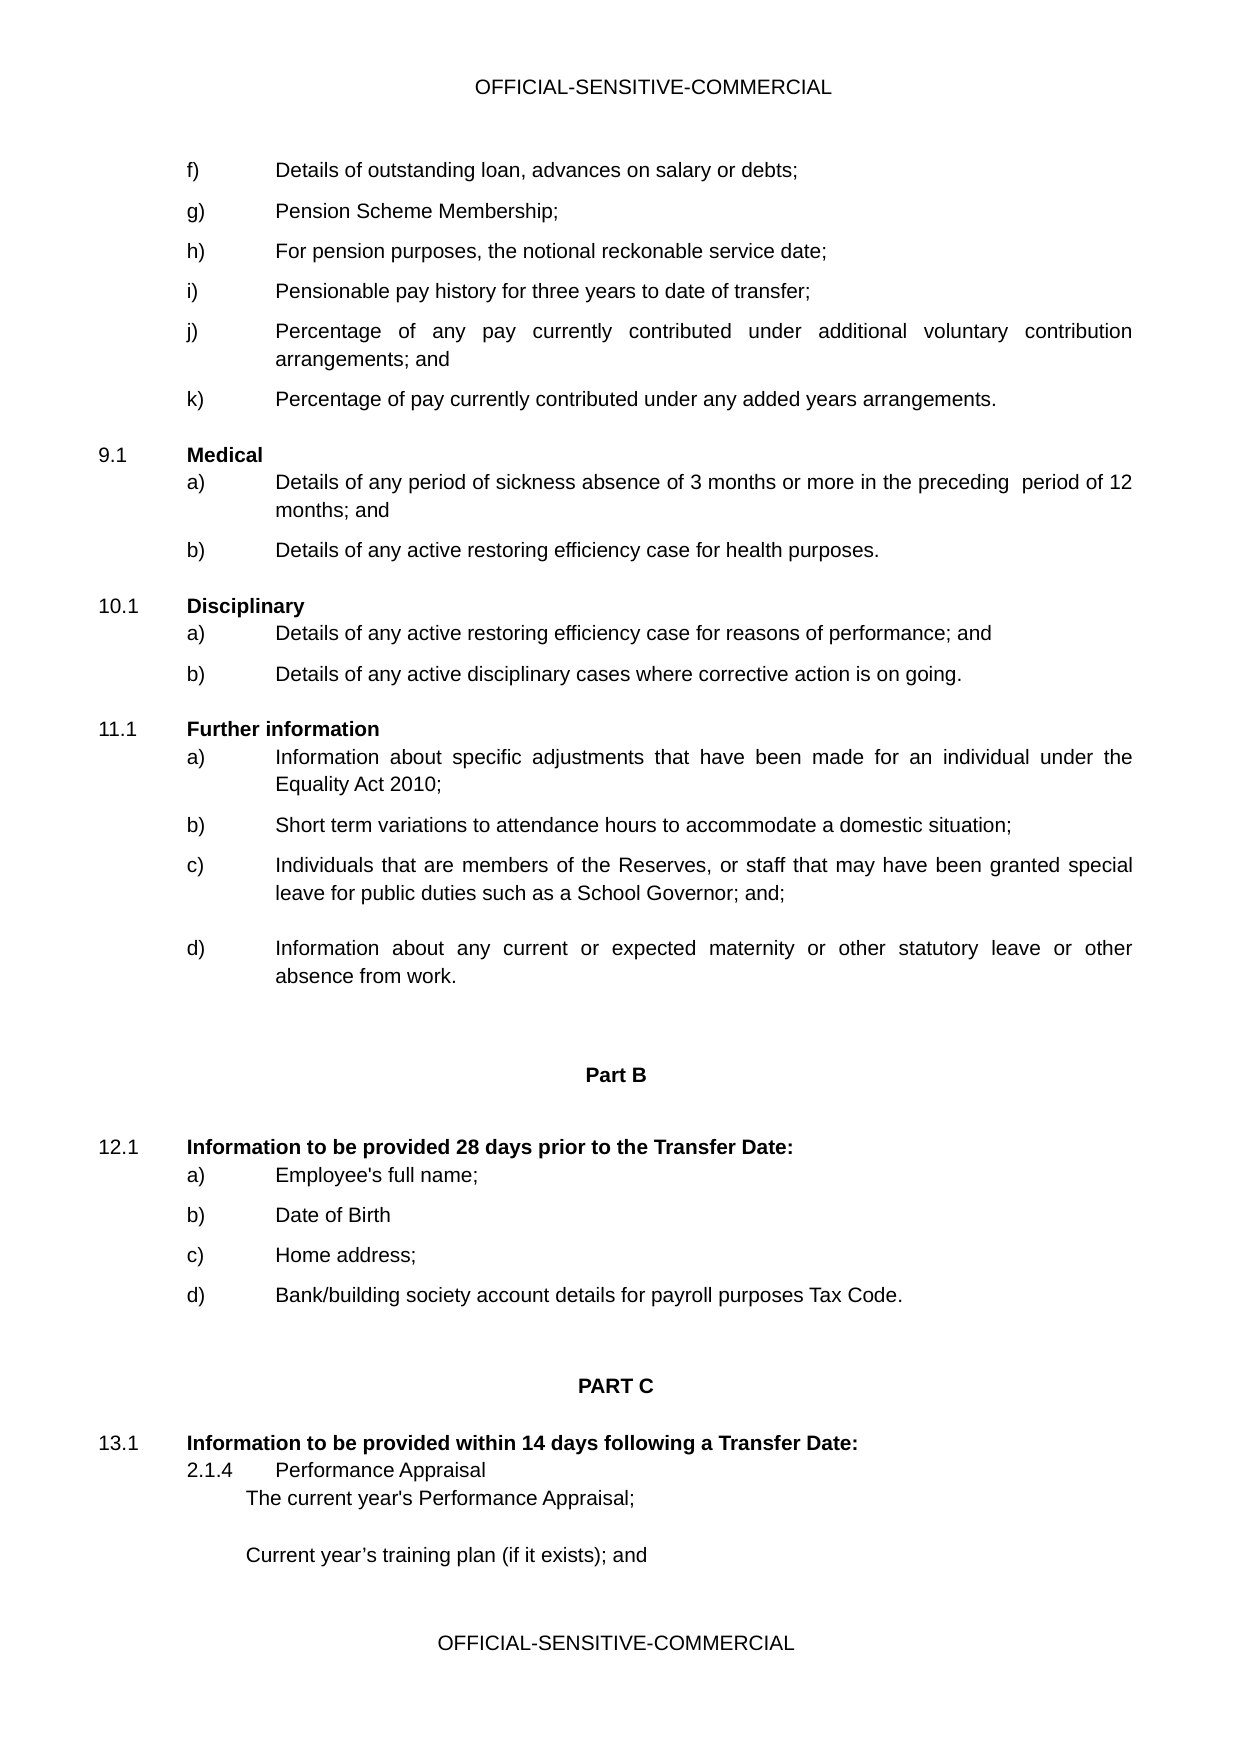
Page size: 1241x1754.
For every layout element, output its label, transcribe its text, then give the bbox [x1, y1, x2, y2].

list Information to be provided 28 days prior to the Transfer Date: [98, 1135, 1134, 1159]
text a) Information about specific adjustments that have been made for an individual under the Equality Act 2010; [187, 744, 1134, 796]
text f) Details of outstanding loan, advances on salary or debts; [187, 158, 1134, 182]
list Information to be provided within 14 days following a Transfer Date: [98, 1430, 1134, 1454]
text a) Details of any period of sickness absence of 3 months or more in the preceding period of 12 months; and [187, 470, 1134, 522]
text c) Individuals that are members of the Reserves, or staff that may have been granted special leave for public duties such as a School Governor; and; [187, 853, 1134, 904]
text Current year’s training plan (if it exists); and [246, 1543, 1134, 1567]
text j) Percentage of any pay currently contributed under additional voluntary contribution arrangements; and [187, 319, 1134, 371]
text i) Pensionable pay history for three years to date of transfer; [187, 279, 1134, 303]
text b) Date of Birth [187, 1203, 1134, 1227]
text a) Details of any active restoring efficiency case for reasons of performance; and [187, 621, 1134, 645]
list Performance Appraisal [187, 1458, 1134, 1482]
text b) Details of any active restoring efficiency case for health purposes. [187, 538, 1134, 562]
text k) Percentage of pay currently contributed under any added years arrangements. [187, 387, 1134, 411]
text g) Pension Scheme Membership; [187, 198, 1134, 222]
text c) Home address; [187, 1243, 1134, 1267]
text b) Details of any active disciplinary cases where corrective action is on going. [187, 661, 1134, 685]
text b) Short term variations to attendance hours to accommodate a domestic situation; [187, 812, 1134, 836]
list Disciplinary [98, 593, 1134, 617]
list Further information [98, 717, 1134, 741]
text Part B [98, 1063, 1134, 1087]
list Medical [98, 442, 1134, 466]
text h) For pension purposes, the notional reckonable service date; [187, 239, 1134, 263]
text a) Employee's full name; [187, 1163, 1134, 1187]
text The current year's Performance Appraisal; [246, 1486, 1134, 1510]
text d) Information about any current or expected maternity or other statutory leave or other absence from work. [187, 936, 1134, 987]
text PART C [98, 1373, 1134, 1397]
text d) Bank/building society account details for payroll purposes Tax Code. [187, 1283, 1134, 1307]
